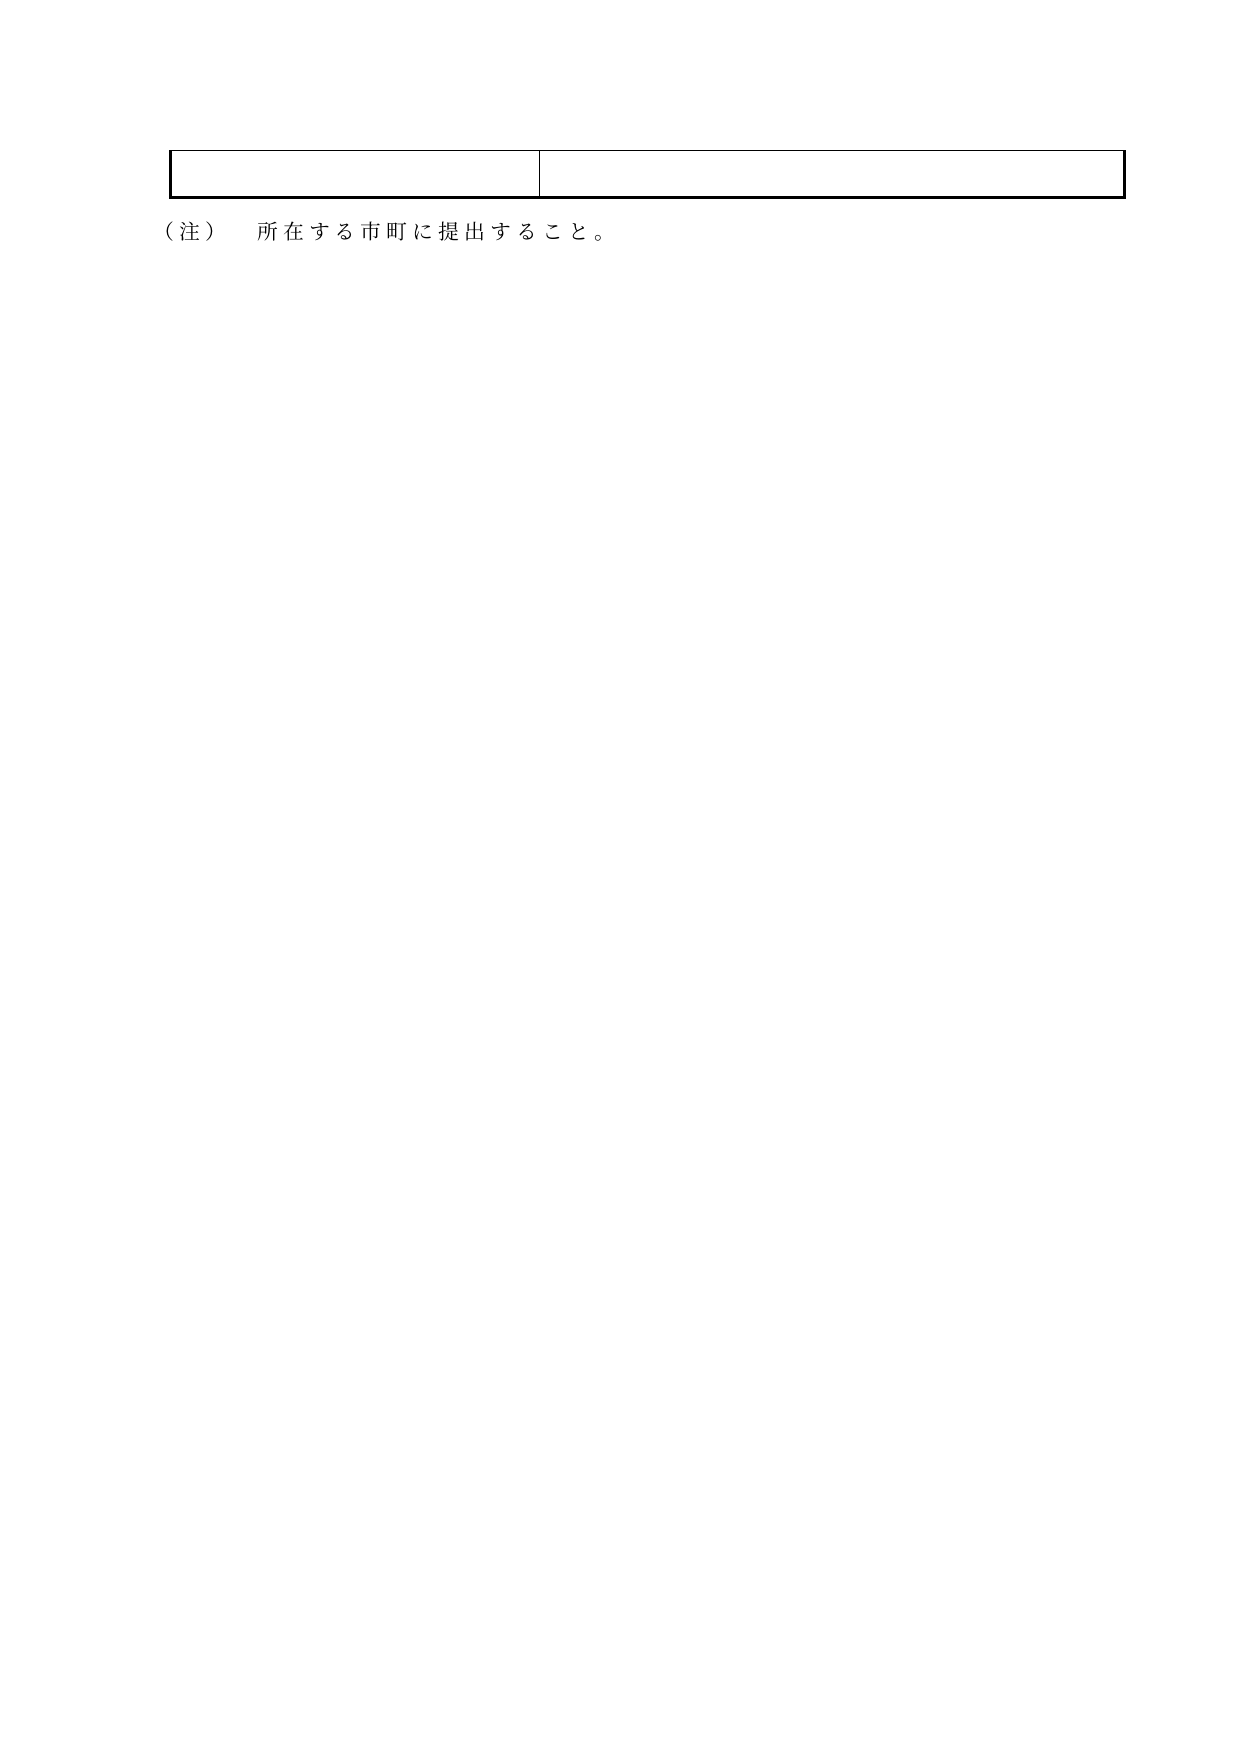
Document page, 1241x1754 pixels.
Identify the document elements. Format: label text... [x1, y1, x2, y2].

table_cell [540, 151, 1123, 196]
table_cell 備 考 [172, 151, 539, 196]
text （注） 所在する市町に提出すること。 [153, 215, 1087, 246]
